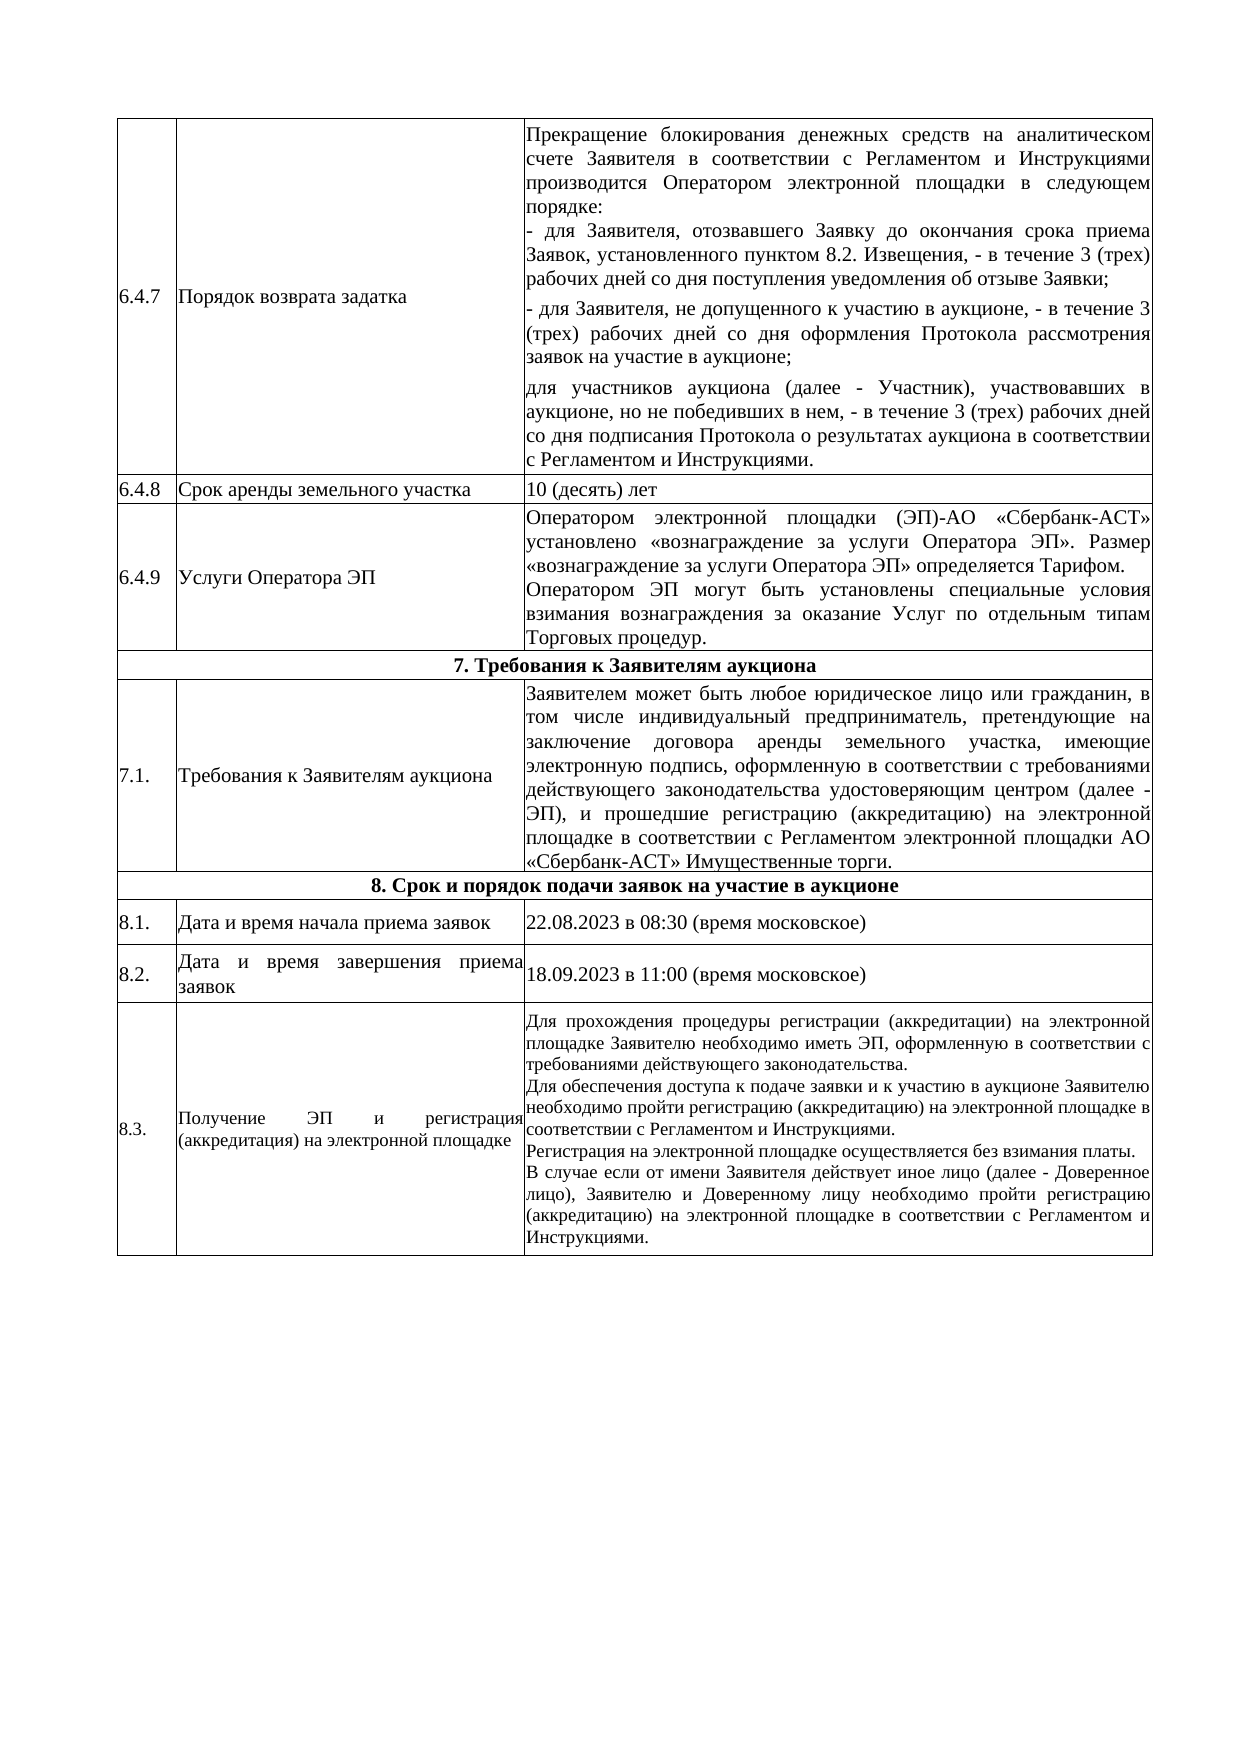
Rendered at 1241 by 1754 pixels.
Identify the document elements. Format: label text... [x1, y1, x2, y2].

table_cell 7.1. [118, 680, 176, 871]
table_cell 6.4.9 [118, 504, 176, 650]
table_cell Получение ЭП и регистрация (аккредитация) на электронной площадке [177, 1003, 524, 1254]
table_cell 8. Срок и порядок подачи заявок на участие в аукционе [118, 872, 1152, 899]
table_cell 7. Требования к Заявителям аукциона [118, 651, 1152, 679]
table_cell Оператором электронной площадки (ЭП)-АО «Сбербанк-АСТ» установлено «вознаграждение за услуги Оператора ЭП». Размер «вознаграждение за услуги Оператора ЭП» определяется Тарифом. Оператором ЭП могут быть установлены специальные условия взимания вознаграждения за оказание Услуг по отдельным типам Торговых процедур. [525, 504, 1152, 650]
table_cell Услуги Оператора ЭП [177, 504, 524, 650]
table_cell Заявителем может быть любое юридическое лицо или гражданин, в том числе индивидуальный предприниматель, претендующие на заключение договора аренды земельного участка, имеющие электронную подпись, оформленную в соответствии с требованиями действующего законодательства удостоверяющим центром (далее - ЭП), и прошедшие регистрацию (аккредитацию) на электронной площадке в соответствии с Регламентом электронной площадки АО «Сбербанк-АСТ» Имущественные торги. [525, 680, 1152, 871]
table_cell Требования к Заявителям аукциона [177, 680, 524, 871]
table_cell 8.2. [118, 945, 176, 1002]
table_cell 8.3. [118, 1003, 176, 1254]
table_cell 18.09.2023 в 11:00 (время московское) [525, 945, 1152, 1002]
table_cell Дата и время начала приема заявок [177, 900, 524, 944]
table_cell 22.08.2023 в 08:30 (время московское) [525, 900, 1152, 944]
table_cell 6.4.8 [118, 475, 176, 503]
table_cell 10 (десять) лет [525, 475, 1152, 503]
table_cell Прекращение блокирования денежных средств на аналитическом счете Заявителя в соответствии с Регламентом и Инструкциями производится Оператором электронной площадки в следующем порядке: - для Заявителя, отозвавшего Заявку до окончания срока приема Заявок, установленного пунктом 8.2. Извещения, - в течение 3 (трех) рабочих дней со дня поступления уведомления об отзыве Заявки; - для Заявителя, не допущенного к участию в аукционе, - в течение 3 (трех) рабочих дней со дня оформления Протокола рассмотрения заявок на участие в аукционе; для участников аукциона (далее - Участник), участвовавших в аукционе, но не победивших в нем, - в течение 3 (трех) рабочих дней со дня подписания Протокола о результатах аукциона в соответствии с Регламентом и Инструкциями. [525, 119, 1152, 473]
table_cell Для прохождения процедуры регистрации (аккредитации) на электронной площадке Заявителю необходимо иметь ЭП, оформленную в соответствии с требованиями действующего законодательства. Для обеспечения доступа к подаче заявки и к участию в аукционе Заявителю необходимо пройти регистрацию (аккредитацию) на электронной площадке в соответствии с Регламентом и Инструкциями. Регистрация на электронной площадке осуществляется без взимания платы. В случае если от имени Заявителя действует иное лицо (далее - Доверенное лицо), Заявителю и Доверенному лицу необходимо пройти регистрацию (аккредитацию) на электронной площадке в соответствии с Регламентом и Инструкциями. [525, 1003, 1152, 1254]
table_cell 8.1. [118, 900, 176, 944]
table_cell Порядок возврата задатка [177, 119, 524, 473]
table_cell Дата и время завершения приема заявок [177, 945, 524, 1002]
table_cell 6.4.7 [118, 119, 176, 473]
table_cell Срок аренды земельного участка [177, 475, 524, 503]
